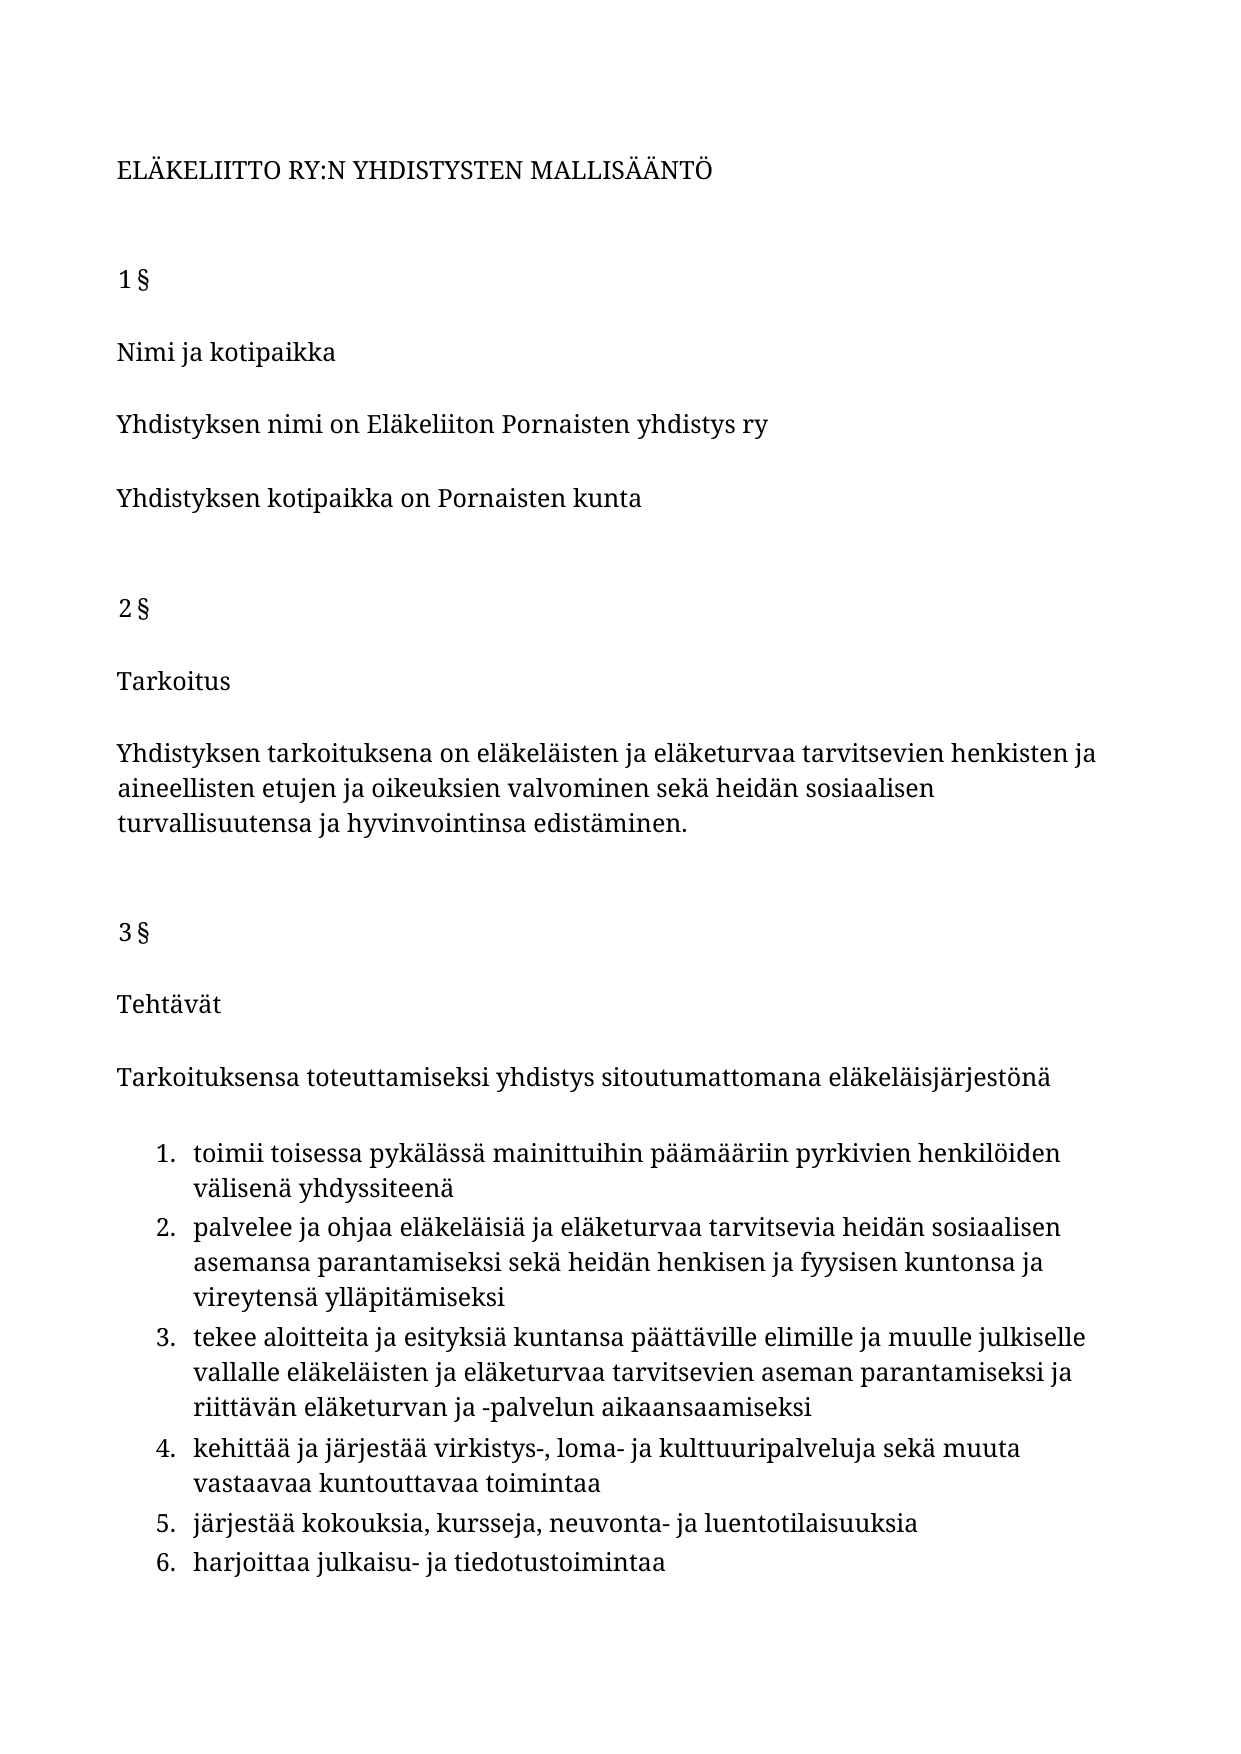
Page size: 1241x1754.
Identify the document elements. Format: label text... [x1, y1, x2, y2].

list § [118, 591, 1121, 625]
text Tarkoituksensa toteuttamiseksi yhdistys sitoutumattomana eläkeläisjärjestönä [116, 1059, 1121, 1093]
list § [118, 262, 1121, 296]
list § [118, 915, 1121, 949]
list järjestää kokouksia, kursseja, neuvonta- ja luentotilaisuuksia [156, 1506, 1121, 1540]
list toimii toisessa pykälässä mainittuihin päämääriin pyrkivien henkilöiden välisenä yhdyssiteenä [156, 1136, 1121, 1205]
text Yhdistyksen tarkoituksena on eläkeläisten ja eläketurvaa tarvitsevien henkisten ja aineellisten etujen ja oikeuksien valvominen sekä heidän sosiaalisen turvallisuutensa ja hyvinvointinsa edistäminen. [116, 736, 1121, 839]
text Nimi ja kotipaikka [116, 334, 1121, 368]
text ELÄKELIITTO RY:N YHDISTYSTEN MALLISÄÄNTÖ [116, 153, 1121, 187]
list tekee aloitteita ja esityksiä kuntansa päättäville elimille ja muulle julkiselle vallalle eläkeläisten ja eläketurvaa tarvitsevien aseman parantamiseksi ja riittävän eläketurvan ja -palvelun aikaansaamiseksi [156, 1320, 1121, 1424]
list harjoittaa julkaisu- ja tiedotustoimintaa [156, 1545, 1121, 1579]
text Yhdistyksen nimi on Eläkeliiton Pornaisten yhdistys ry [116, 407, 1121, 441]
list kehittää ja järjestää virkistys-, loma- ja kulttuuripalveluja sekä muuta vastaavaa kuntouttavaa toimintaa [156, 1430, 1121, 1499]
text Tarkoitus [116, 663, 1121, 697]
text Yhdistyksen kotipaikka on Pornaisten kunta [116, 480, 1121, 514]
text Tehtävät [116, 987, 1121, 1021]
list palvelee ja ohjaa eläkeläisiä ja eläketurvaa tarvitsevia heidän sosiaalisen asemansa parantamiseksi sekä heidän henkisen ja fyysisen kuntonsa ja vireytensä ylläpitämiseksi [156, 1210, 1121, 1314]
